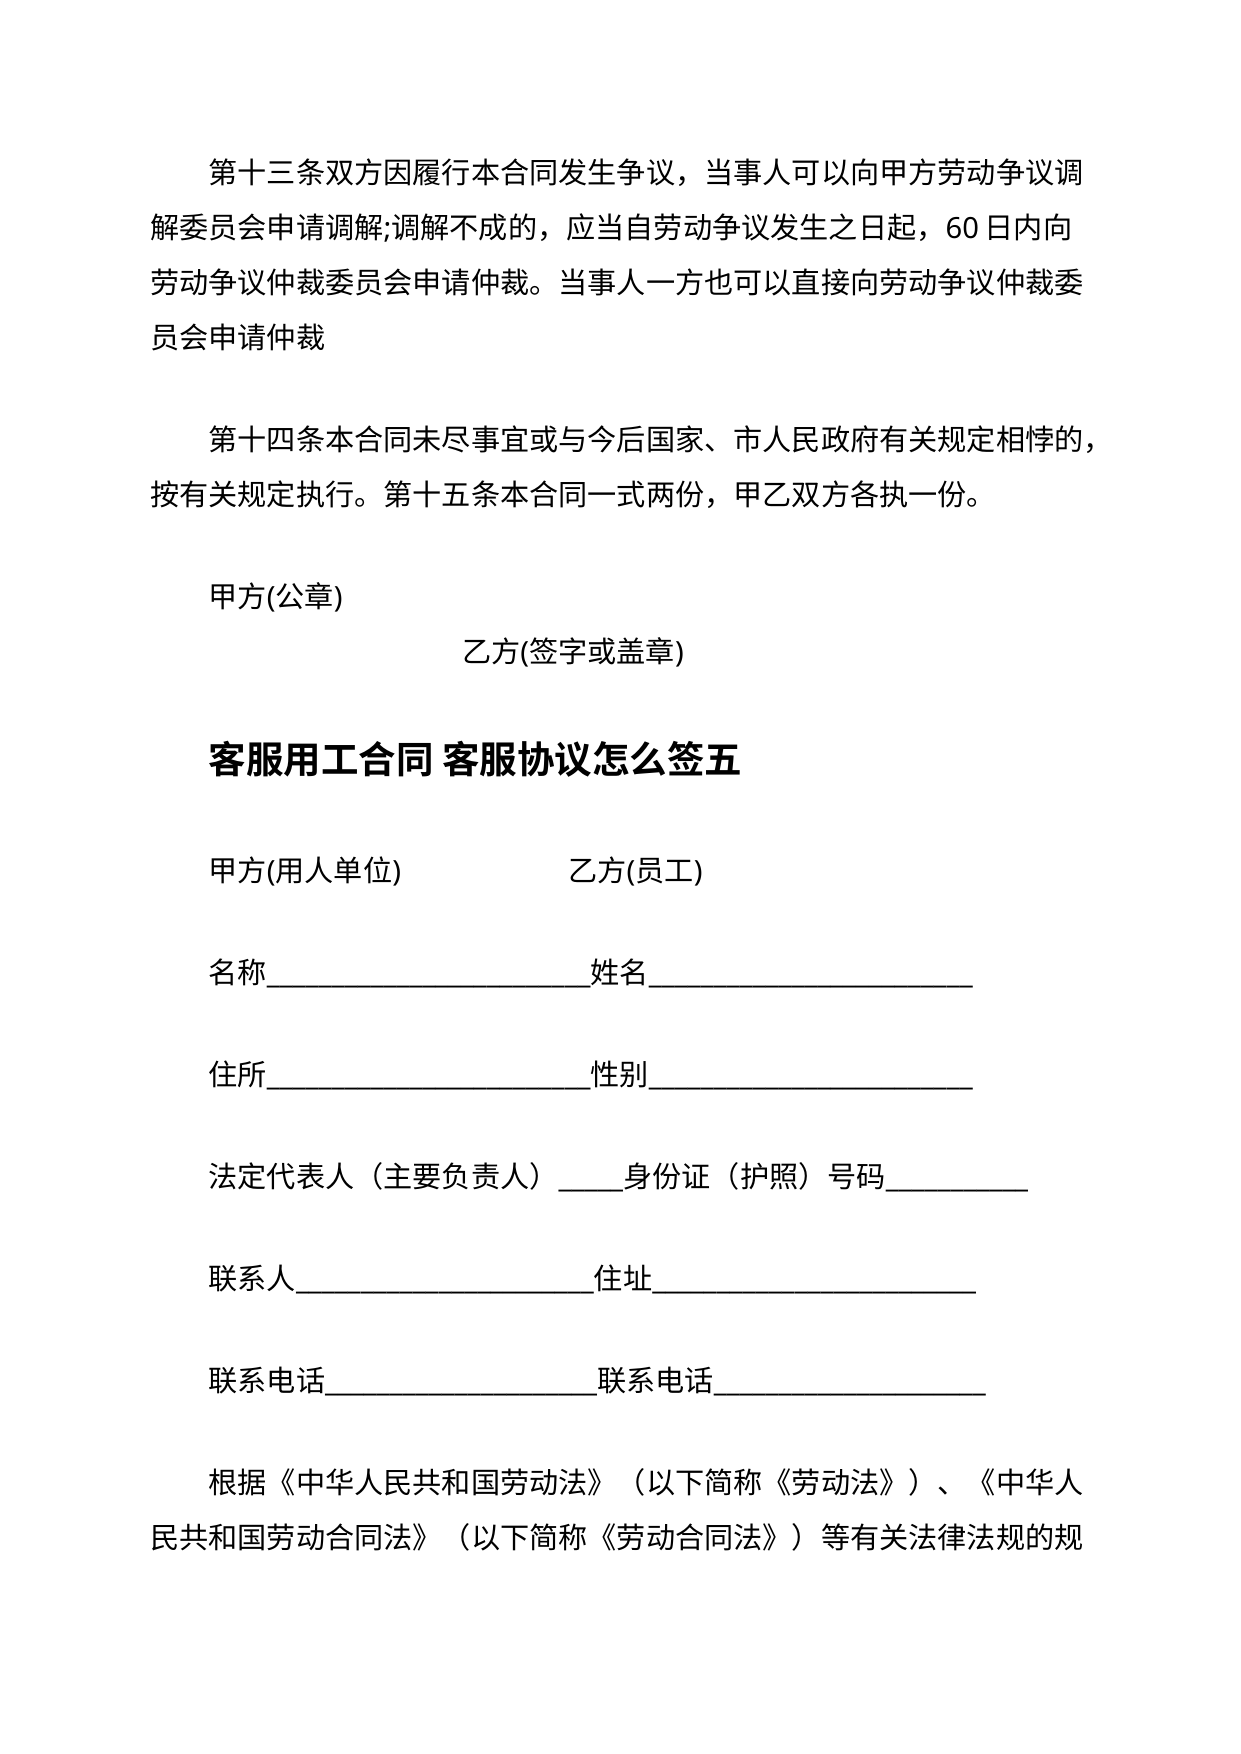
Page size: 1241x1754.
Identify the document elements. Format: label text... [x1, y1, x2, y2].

text 甲方(用人单位) 乙方(员工) [150, 848, 1090, 890]
text 住所_________________________性别_________________________ [150, 1052, 1090, 1094]
text 第十四条本合同未尽事宜或与今后国家、市人民政府有关规定相悖的，按有关规定执行。第十五条本合同一式两份，甲乙双方各执一份。 [150, 417, 1090, 514]
text 联系电话_____________________联系电话_____________________ [150, 1357, 1090, 1400]
text 甲方(公章) 乙方(签字或盖章) [150, 573, 1090, 671]
text 客服用工合同 客服协议怎么签五 [150, 730, 1090, 784]
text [150, 1459, 1090, 1557]
text 联系人_______________________住址_________________________ [150, 1256, 1090, 1298]
text 名称_________________________姓名_________________________ [150, 949, 1090, 992]
text 第十三条双方因履行本合同发生争议，当事人可以向甲方劳动争议调解委员会申请调解;调解不成的，应当自劳动争议发生之日起，60日内向劳动争议仲裁委员会申请仲裁。当事人一方也可以直接向劳动争议仲裁委员会申请仲裁 [150, 150, 1090, 357]
text 法定代表人（主要负责人）_____身份证（护照）号码___________ [150, 1153, 1090, 1196]
